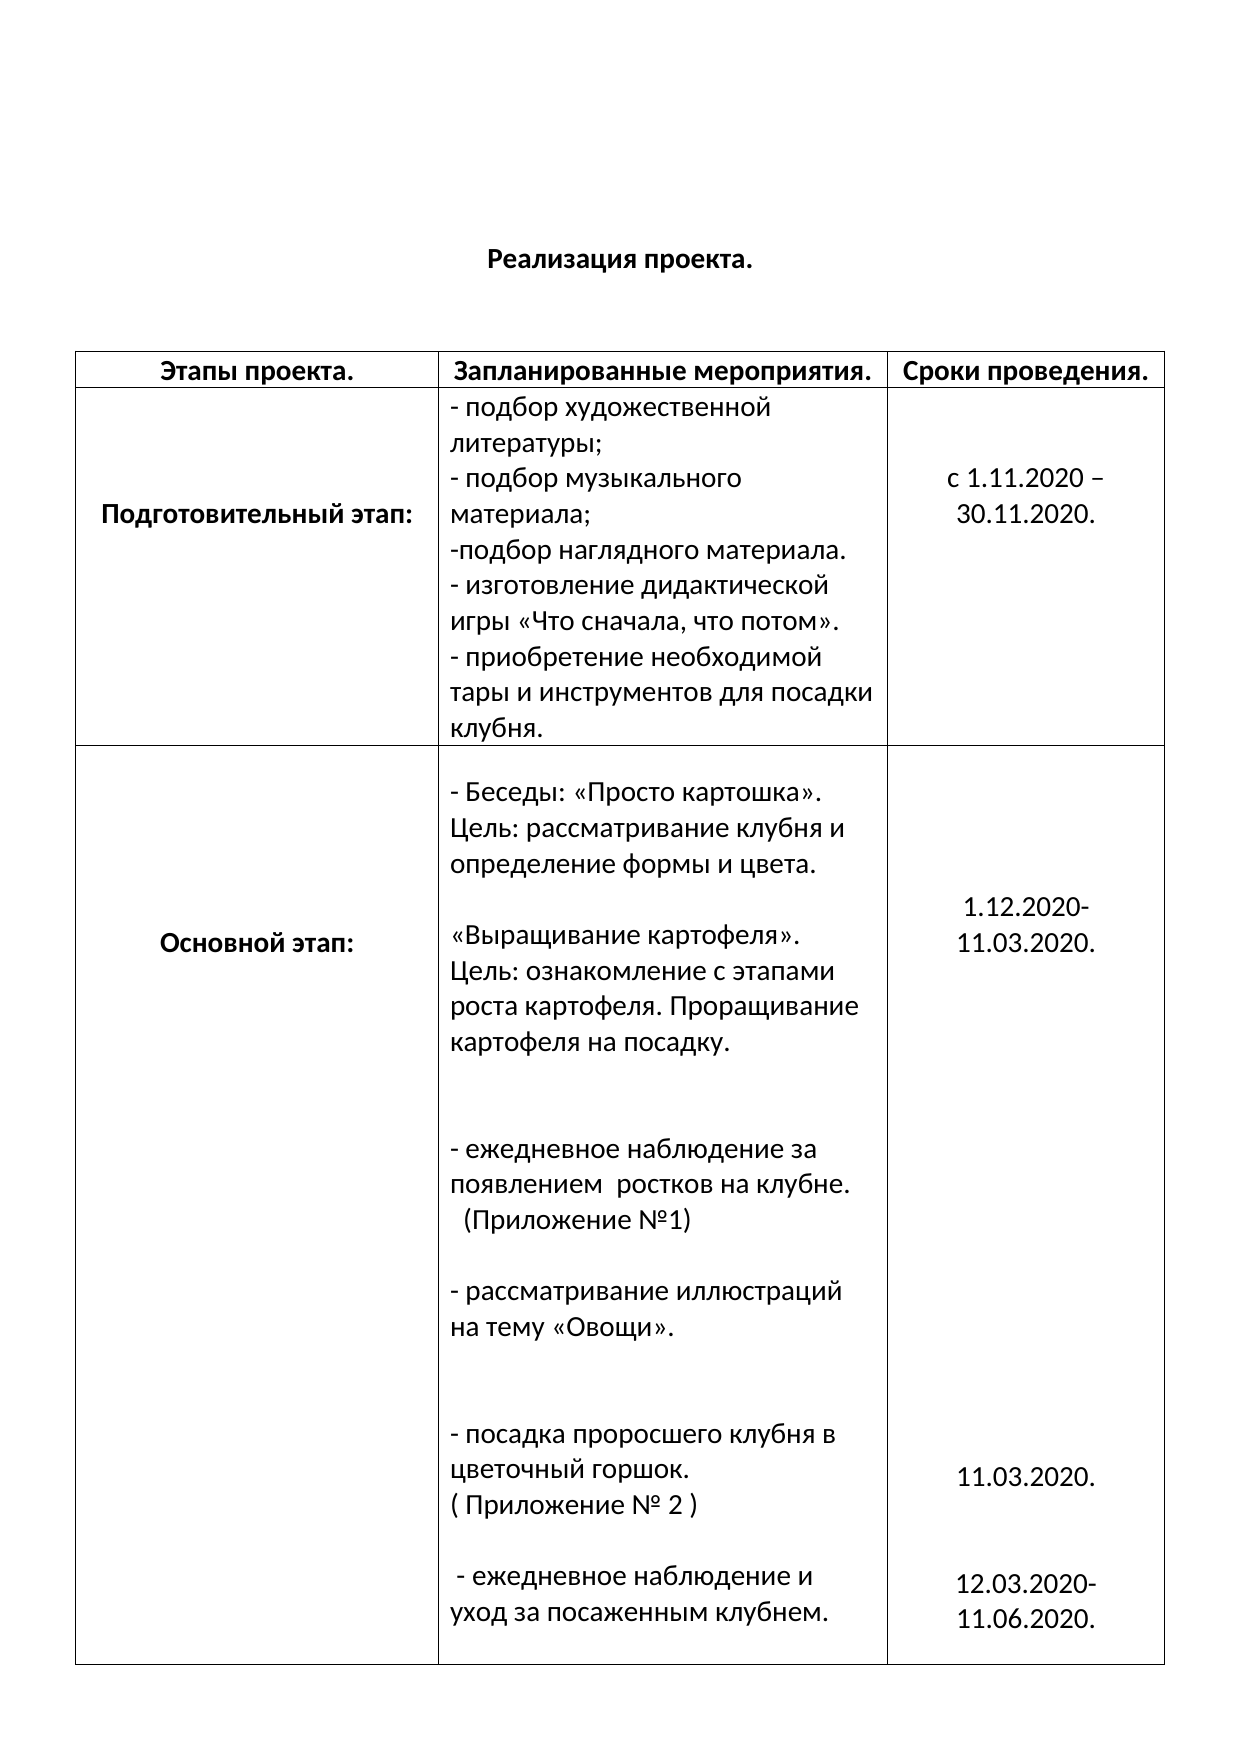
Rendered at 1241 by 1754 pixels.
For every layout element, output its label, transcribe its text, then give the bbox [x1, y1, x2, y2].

table_header Запланированные мероприятия. [439, 352, 887, 387]
table_header Сроки проведения. [888, 352, 1164, 387]
table_cell с 1.11.2020 – 30.11.2020. [888, 388, 1164, 744]
table_cell Основной этап: [76, 746, 438, 1664]
text Реализация проекта. [75, 240, 1165, 276]
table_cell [888, 746, 1164, 1664]
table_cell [439, 746, 887, 1664]
table_cell - подбор художественной литературы; - подбор музыкального материала; -подбор наглядного материала. - изготовление дидактической игры «Что сначала, что потом». - приобретение необходимой тары и инструментов для посадки клубня. [439, 388, 887, 744]
table_header Этапы проекта. [76, 352, 438, 387]
table_cell Подготовительный этап: [76, 388, 438, 744]
